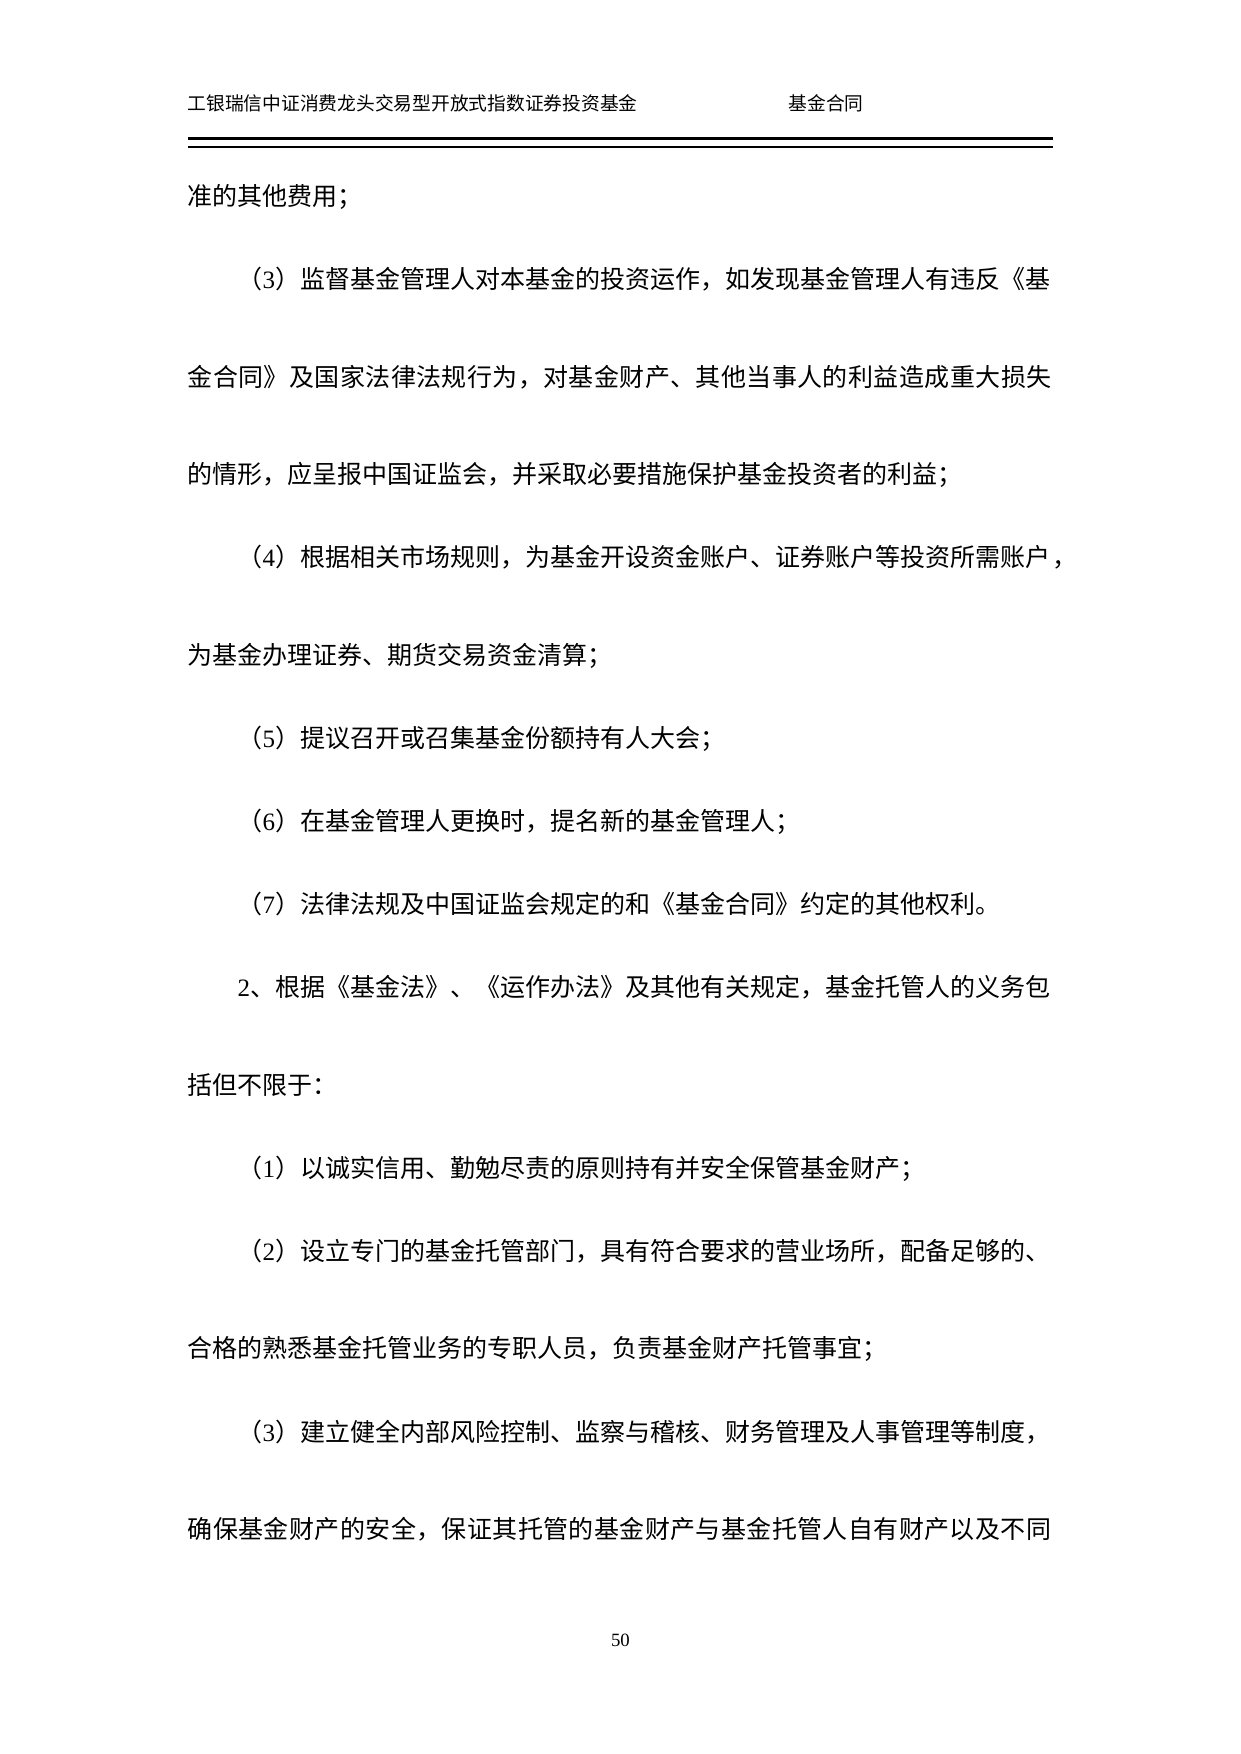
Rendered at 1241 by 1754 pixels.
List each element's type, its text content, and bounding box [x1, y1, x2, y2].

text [187, 1398, 1053, 1560]
text （5）提议召开或召集基金份额持有人大会； [187, 704, 1053, 769]
text （2）设立专门的基金托管部门，具有符合要求的营业场所，配备足够的、合格的熟悉基金托管业务的专职人员，负责基金财产托管事宜； [187, 1217, 1053, 1379]
text （7）法律法规及中国证监会规定的和《基金合同》约定的其他权利。 [187, 870, 1053, 935]
text （3）监督基金管理人对本基金的投资运作，如发现基金管理人有违反《基金合同》及国家法律法规行为，对基金财产、其他当事人的利益造成重大损失的情形，应呈报中国证监会，并采取必要措施保护基金投资者的利益； [187, 245, 1053, 505]
text （6）在基金管理人更换时，提名新的基金管理人； [187, 787, 1053, 852]
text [187, 162, 1053, 227]
text 2、根据《基金法》、《运作办法》及其他有关规定，基金托管人的义务包括但不限于： [187, 953, 1053, 1116]
text （1）以诚实信用、勤勉尽责的原则持有并安全保管基金财产； [187, 1134, 1053, 1199]
text （4）根据相关市场规则，为基金开设资金账户、证券账户等投资所需账户，为基金办理证券、期货交易资金清算； [187, 523, 1053, 686]
